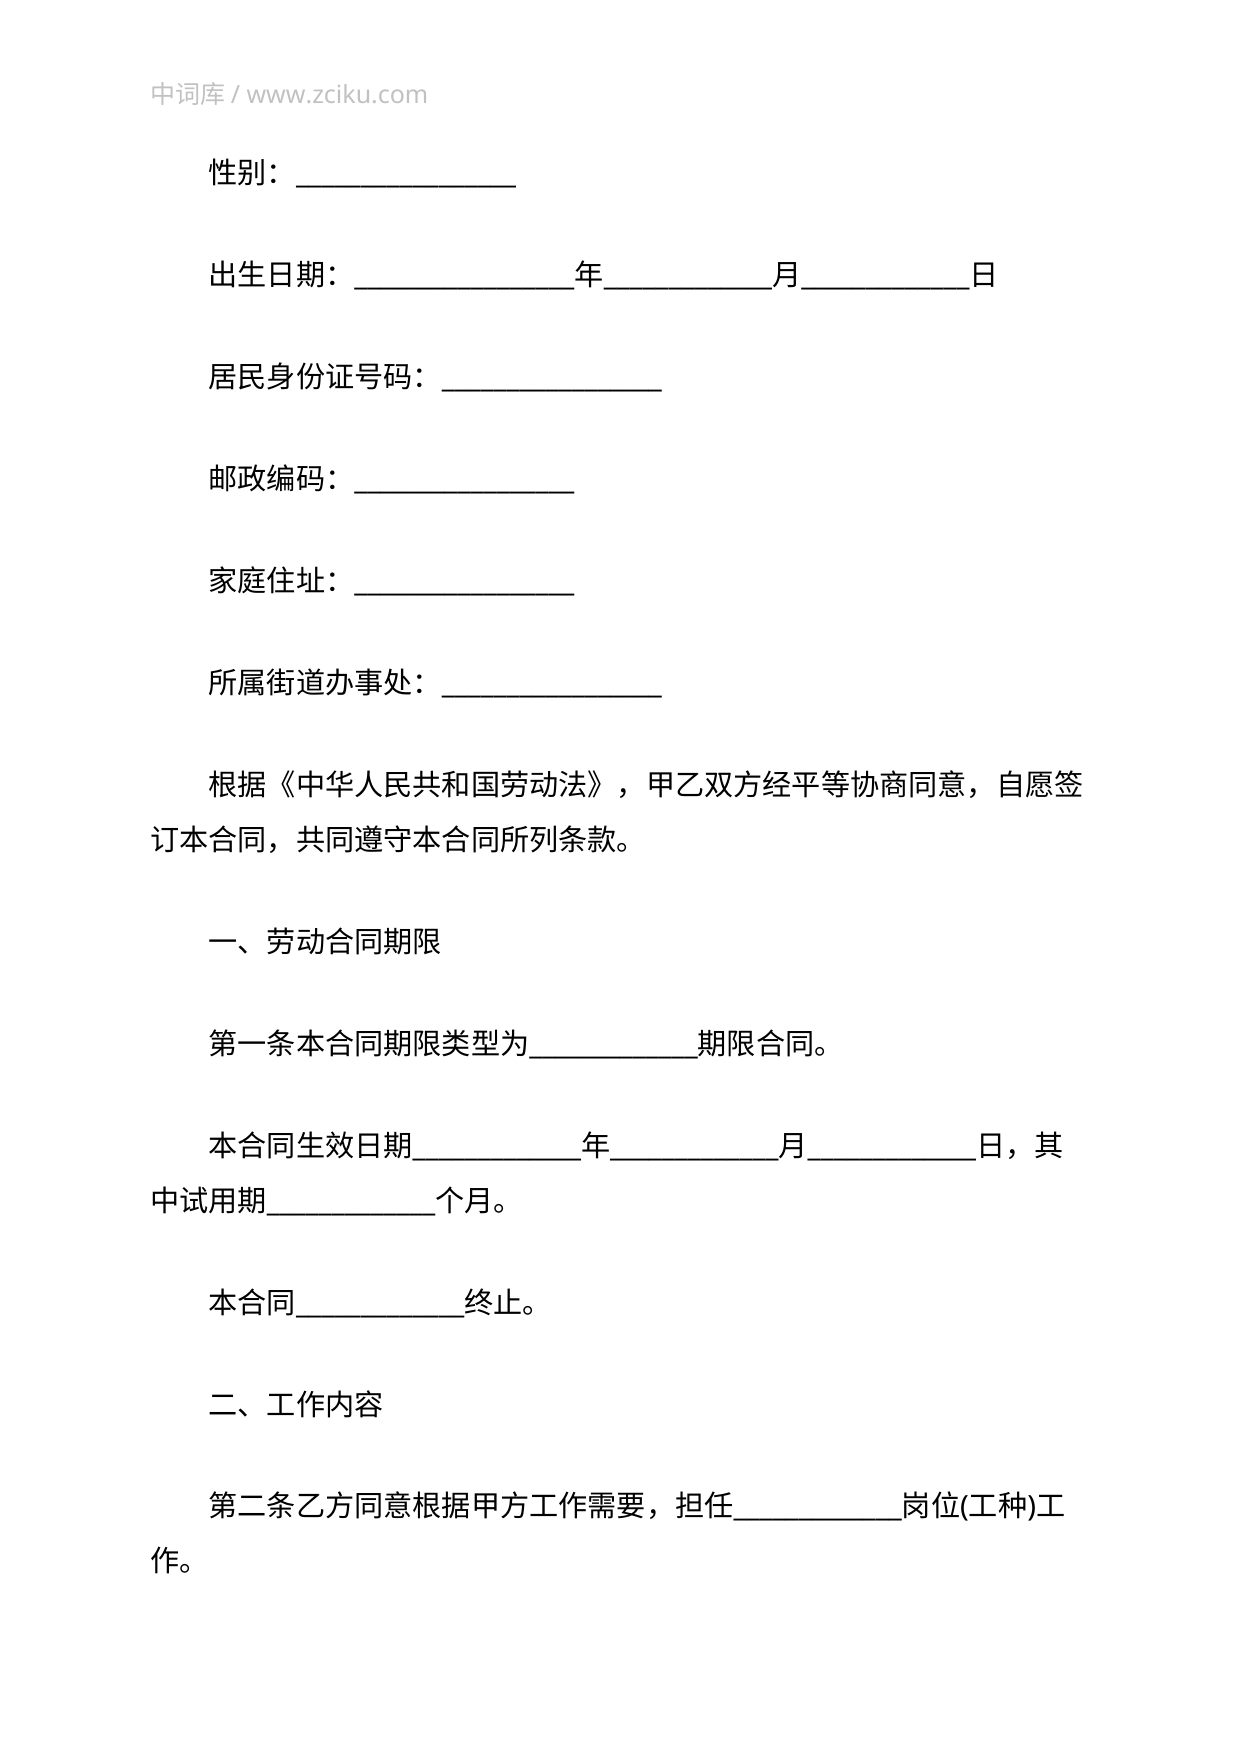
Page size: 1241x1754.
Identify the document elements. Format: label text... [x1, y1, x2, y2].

text 本合同生效日期_____________年_____________月_____________日，其中试用期_____________个月。 [150, 1122, 1090, 1220]
text 一、劳动合同期限 [150, 918, 1090, 961]
text 所属街道办事处：_________________ [150, 660, 1090, 702]
text 第一条本合同期限类型为_____________期限合同。 [150, 1020, 1090, 1063]
text 根据《中华人民共和国劳动法》，甲乙双方经平等协商同意，自愿签订本合同，共同遵守本合同所列条款。 [150, 762, 1090, 859]
text 二、工作内容 [150, 1381, 1090, 1423]
text 居民身份证号码：_________________ [150, 354, 1090, 396]
text 出生日期：_________________年_____________月_____________日 [150, 252, 1090, 294]
text 性别：_________________ [150, 150, 1090, 192]
text 家庭住址：_________________ [150, 558, 1090, 600]
text 邮政编码：_________________ [150, 456, 1090, 498]
text 本合同_____________终止。 [150, 1279, 1090, 1322]
text 第二条乙方同意根据甲方工作需要，担任_____________岗位(工种)工作。 [150, 1483, 1090, 1580]
